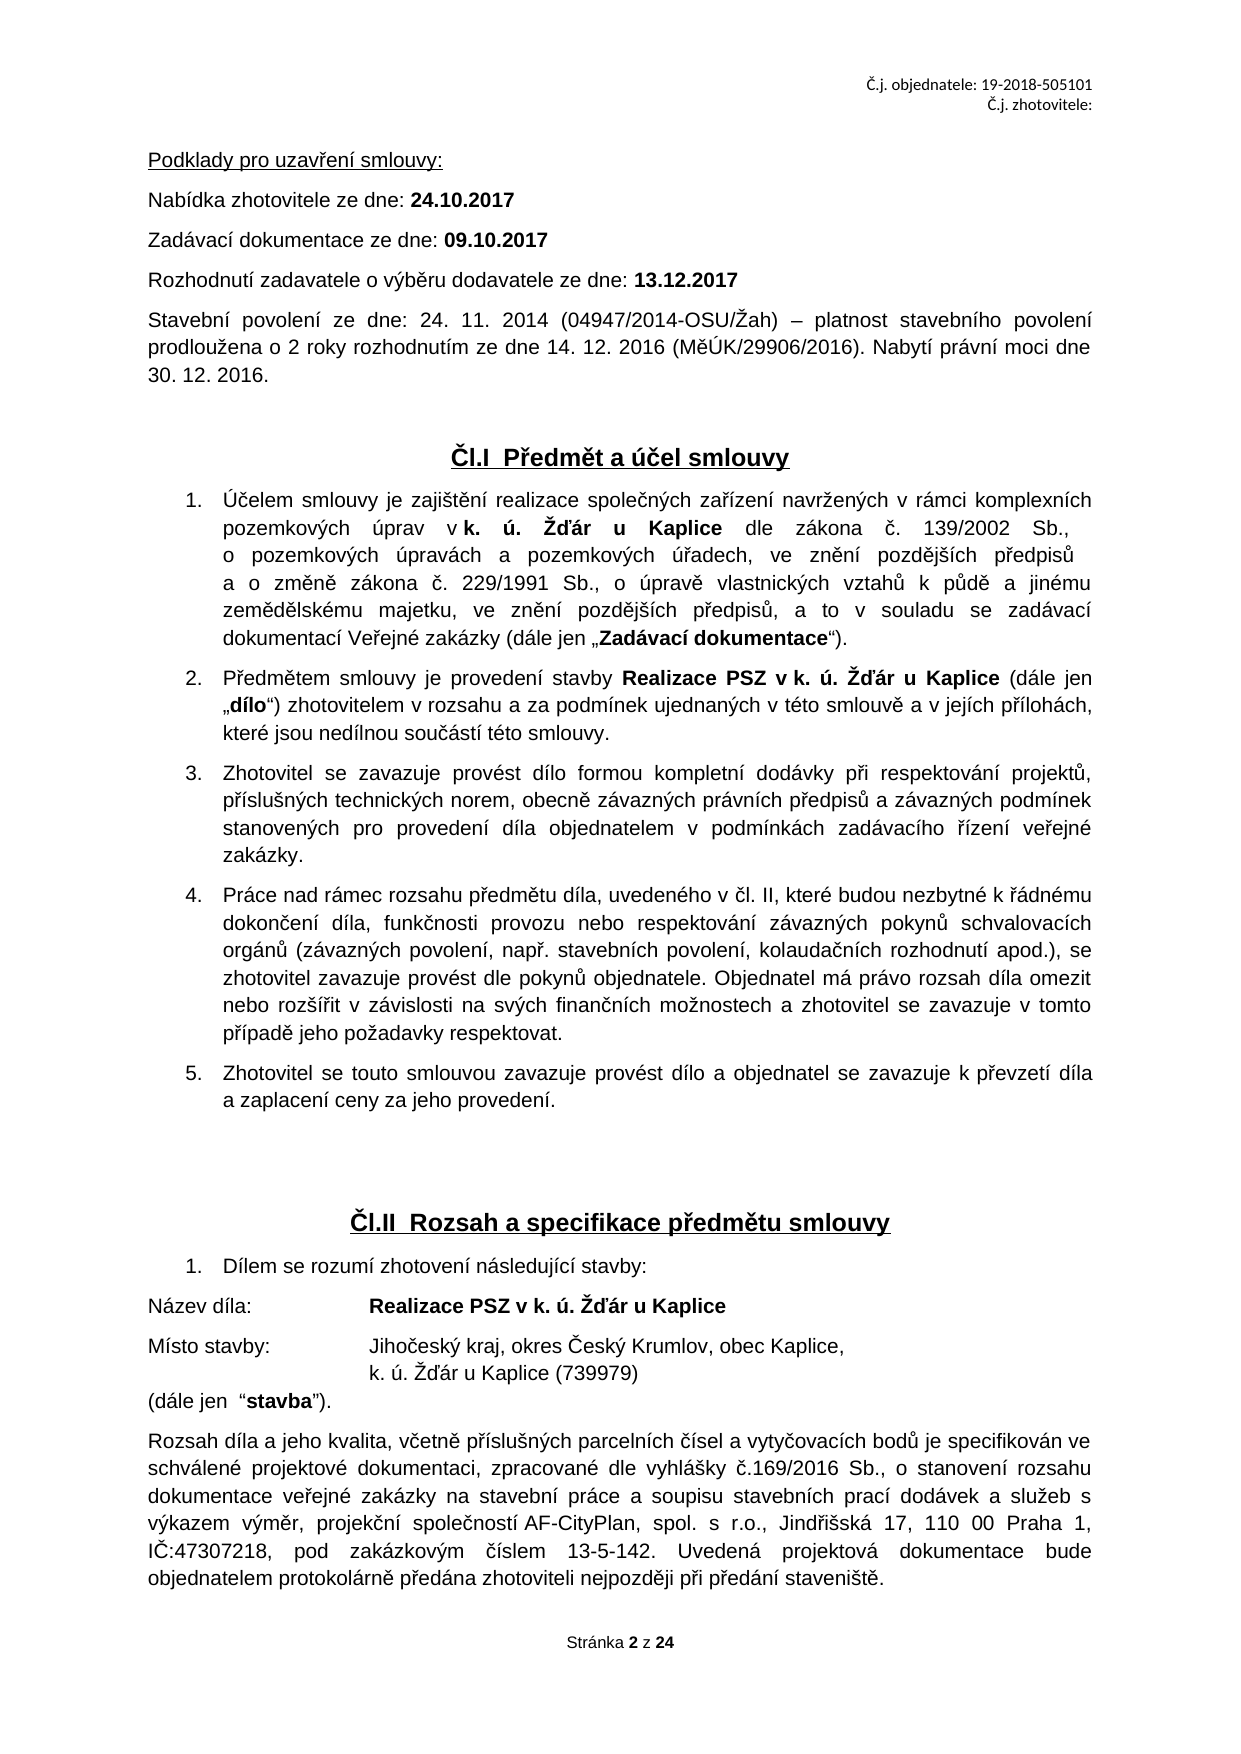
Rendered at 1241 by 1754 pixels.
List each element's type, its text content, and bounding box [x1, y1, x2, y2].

text Rozsah díla a jeho kvalita, včetně příslušných parcelních čísel a vytyčovacích bodů je specifikován ve schválené projektové dokumentaci, zpracované dle vyhlášky č.169/2016 Sb., o stanovení rozsahu dokumentace veřejné zakázky na stavební práce a soupisu stavebních prací dodávek a služeb s výkazem výměr, projekční společností AF-CityPlan, spol. s r.o., Jindřišská 17, 110 00 Praha 1, IČ:47307218, pod zakázkovým číslem 13-5-142. Uvedená projektová dokumentace bude objednatelem protokolárně předána zhotoviteli nejpozději při předání staveniště. [148, 1429, 1093, 1590]
text Stavební povolení ze dne: 24. 11. 2014 (04947/2014-OSU/Žah) – platnost stavebního povolení prodloužena o 2 roky rozhodnutím ze dne 14. 12. 2016 (MěÚK/29906/2016). Nabytí právní moci dne 30. 12. 2016. [148, 308, 1093, 387]
text Místo stavby: Jihočeský kraj, okres Český Krumlov, obec Kaplice, [148, 1334, 1093, 1358]
list Předmětem smlouvy je provedení stavby Realizace PSZ v k. ú. Žďár u Kaplice (dále jen „dílo“) zhotovitelem v rozsahu a za podmínek ujednaných v této smlouvě a v jejích přílohách, které jsou nedílnou součástí této smlouvy. [185, 666, 1093, 744]
list Zhotovitel se touto smlouvou zavazuje provést dílo a objednatel se zavazuje k převzetí díla a zaplacení ceny za jeho provedení. [185, 1061, 1093, 1112]
text Název díla: Realizace PSZ v k. ú. Žďár u Kaplice [148, 1294, 1093, 1318]
text Zadávací dokumentace ze dne: 09.10.2017 [148, 228, 1093, 252]
text k. ú. Žďár u Kaplice (739979) [148, 1361, 1093, 1385]
list Zhotovitel se zavazuje provést dílo formou kompletní dodávky při respektování projektů, příslušných technických norem, obecně závazných právních předpisů a závazných podmínek stanovených pro provedení díla objednatelem v podmínkách zadávacího řízení veřejné zakázky. [185, 761, 1093, 867]
text (dále jen “stavba”). [148, 1389, 1093, 1413]
text Podklady pro uzavření smlouvy: [148, 148, 1093, 172]
text Rozhodnutí zadavatele o výběru dodavatele ze dne: 13.12.2017 [148, 268, 1093, 292]
list Práce nad rámec rozsahu předmětu díla, uvedeného v čl. II, které budou nezbytné k řádnému dokončení díla, funkčnosti provozu nebo respektování závazných pokynů schvalovacích orgánů (závazných povolení, např. stavebních povolení, kolaudačních rozhodnutí apod.), se zhotovitel zavazuje provést dle pokynů objednatele. Objednatel má právo rozsah díla omezit nebo rozšířit v závislosti na svých finančních možnostech a zhotovitel se zavazuje v tomto případě jeho požadavky respektovat. [185, 883, 1093, 1044]
text Čl.I Předmět a účel smlouvy [148, 443, 1093, 471]
list Dílem se rozumí zhotovení následující stavby: [185, 1254, 1093, 1278]
text Čl.II Rozsah a specifikace předmětu smlouvy [148, 1208, 1093, 1237]
list Účelem smlouvy je zajištění realizace společných zařízení navržených v rámci komplexních pozemkových úprav v k. ú. Žďár u Kaplice dle zákona č. 139/2002 Sb., o pozemkových úpravách a pozemkových úřadech, ve znění pozdějších předpisů a o změně zákona č. 229/1991 Sb., o úpravě vlastnických vztahů k půdě a jinému zemědělskému majetku, ve znění pozdějších předpisů, a to v souladu se zadávací dokumentací Veřejné zakázky (dále jen „Zadávací dokumentace“). [185, 488, 1093, 649]
text Nabídka zhotovitele ze dne: 24.10.2017 [148, 188, 1093, 212]
